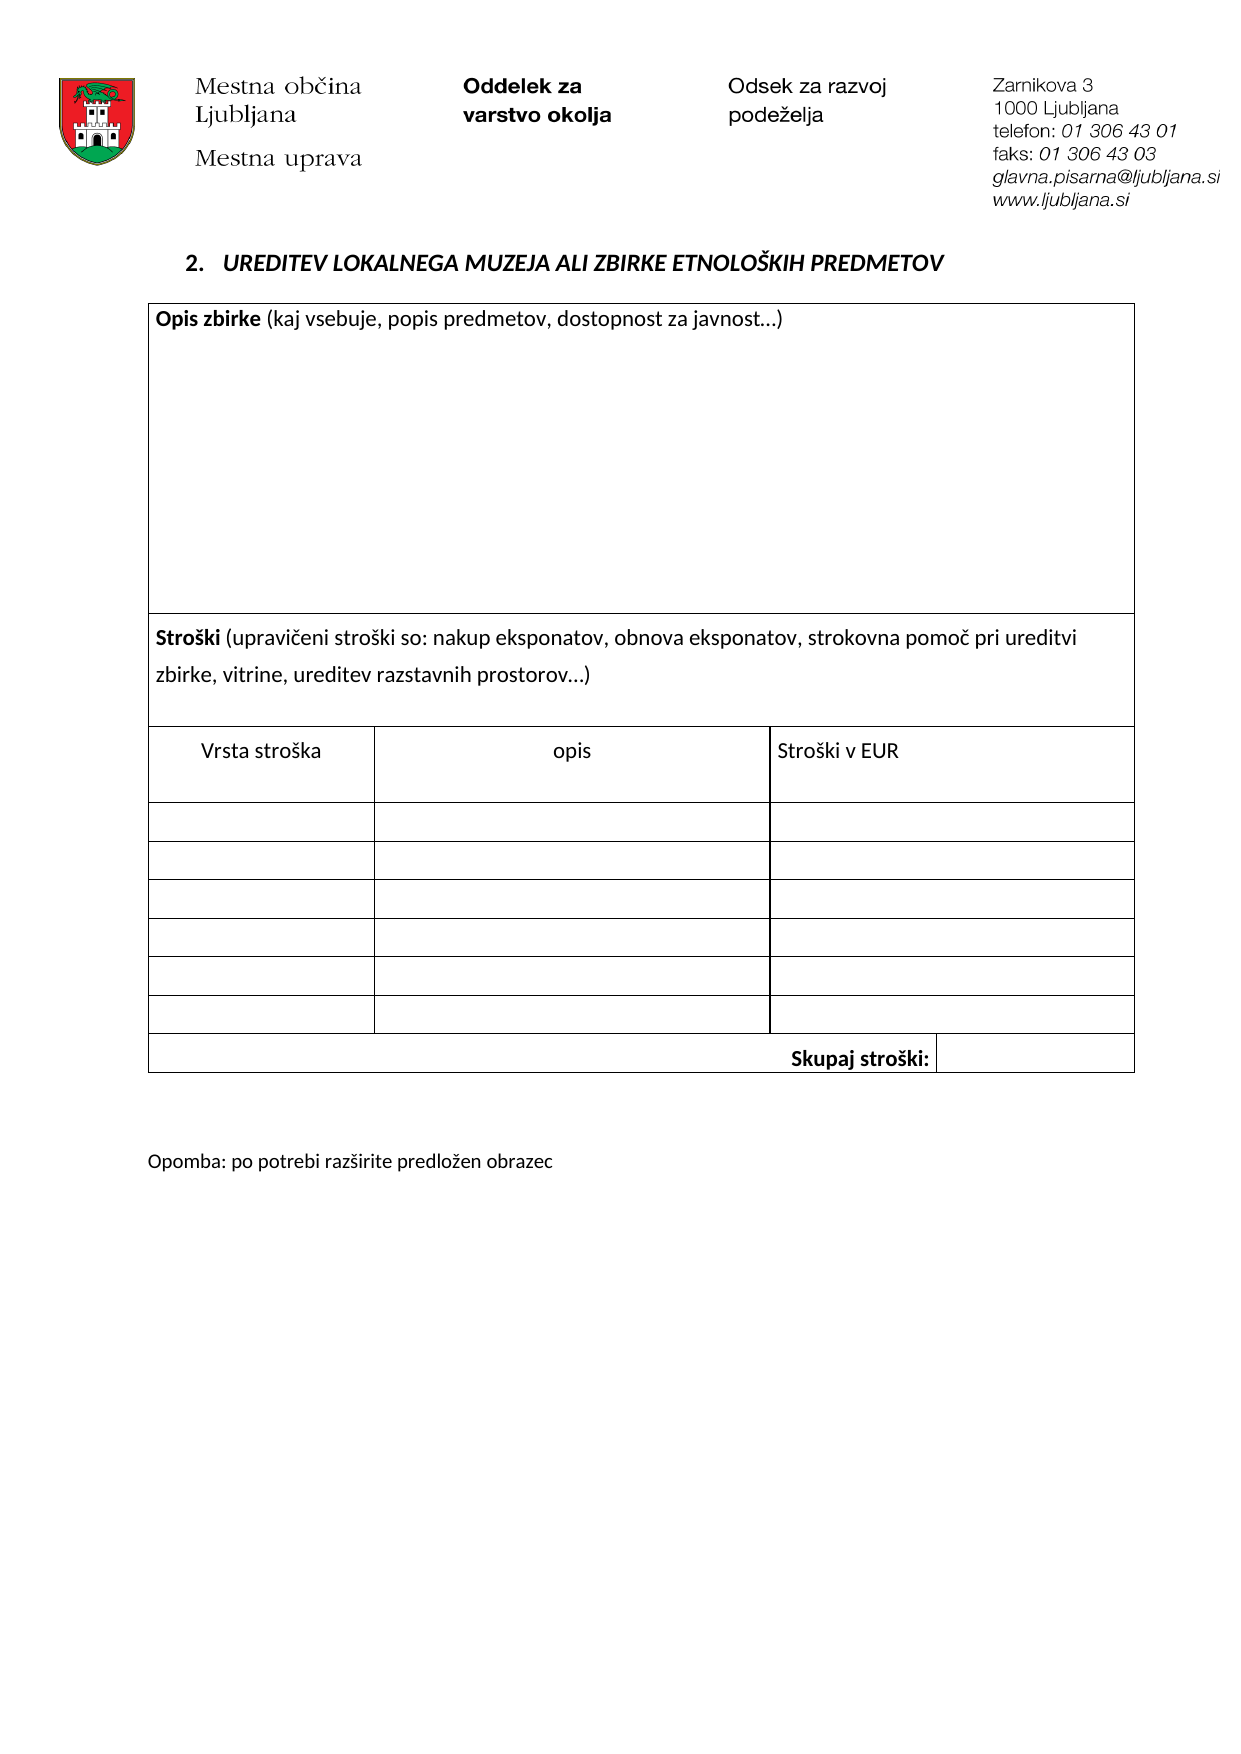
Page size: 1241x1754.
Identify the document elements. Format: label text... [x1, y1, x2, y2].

table_cell [375, 957, 769, 995]
table_cell [149, 919, 374, 956]
table_cell [375, 996, 769, 1033]
table_cell [771, 880, 1134, 918]
table_cell [771, 803, 1134, 841]
table_cell [149, 957, 374, 995]
table_cell Skupaj stroški: [149, 1034, 936, 1072]
table_cell [149, 842, 374, 879]
table_cell Stroški (upravičeni stroški so: nakup eksponatov, obnova eksponatov, strokovna pomoč pri ureditvi zbirke, vitrine, ureditev razstavnih prostorov…) [149, 614, 1134, 726]
table_cell [149, 996, 374, 1033]
table_cell [375, 842, 769, 879]
text Opomba: po potrebi razširite predložen obrazec [148, 1148, 1092, 1173]
table_cell [771, 957, 1134, 995]
table_cell [375, 803, 769, 841]
table_cell Stroški v EUR [771, 727, 1134, 802]
table_cell [149, 880, 374, 918]
table_cell opis [375, 727, 769, 802]
table_cell [149, 803, 374, 841]
picture [59, 73, 1220, 210]
table_cell [937, 1034, 1134, 1072]
table_cell [771, 996, 1134, 1033]
table_cell [771, 919, 1134, 956]
table_cell [771, 842, 1134, 879]
list UREDITEV LOKALNEGA MUZEJA ALI ZBIRKE ETNOLOŠKIH PREDMETOV [185, 247, 1092, 278]
table_cell [375, 919, 769, 956]
table_header Opis zbirke (kaj vsebuje, popis predmetov, dostopnost za javnost…) [149, 304, 1134, 612]
table_cell Vrsta stroška [149, 727, 374, 802]
table_cell [375, 880, 769, 918]
